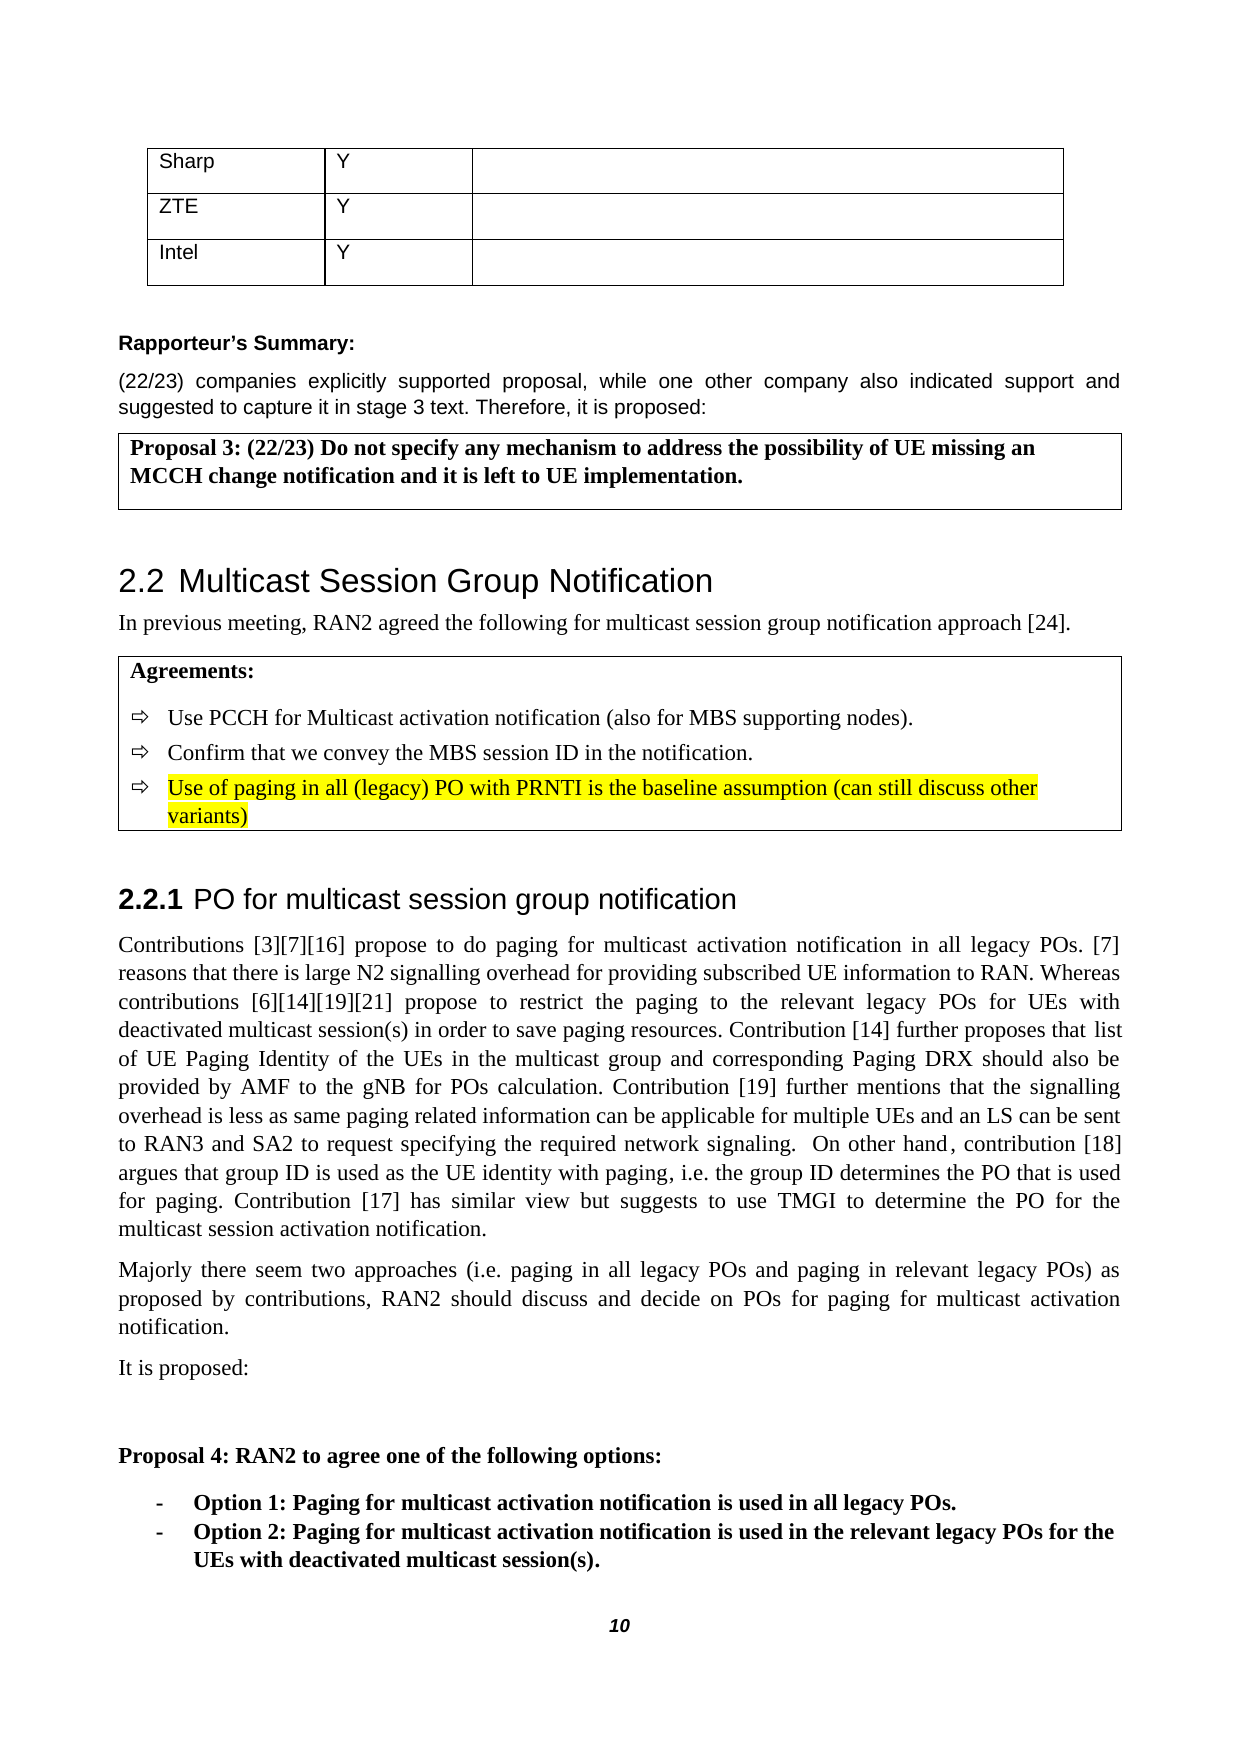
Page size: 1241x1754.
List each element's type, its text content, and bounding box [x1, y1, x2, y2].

table_cell Sharp [148, 149, 324, 193]
text It is proposed: [118, 1354, 1122, 1381]
table_cell Intel [148, 240, 324, 284]
table_cell [473, 194, 1063, 239]
list Option 1: Paging for multicast activation notification is used in all legacy POs. [156, 1489, 1122, 1516]
table_cell Y [326, 149, 472, 193]
text In previous meeting, RAN2 agreed the following for multicast session group notification approach [24]. [118, 609, 1122, 635]
table_header Agreements: Use PCCH for Multicast activation notification (also for MBS supporting nodes). Confirm that we convey the MBS session ID in the notification. Use of paging in all (legacy) PO with PRNTI is the baseline assumption (can still discuss other variants) [119, 657, 1121, 830]
text Contributions [3][7][16] propose to do paging for multicast activation notification in all legacy POs. [7] reasons that there is large N2 signalling overhead for providing subscribed UE information to RAN. Whereas contributions [6][14][19][21] propose to restrict the paging to the relevant legacy POs for UEs with deactivated multicast session(s) in order to save paging resources. Contribution [14] further proposes that list of UE Paging Identity of the UEs in the multicast group and corresponding Paging DRX should also be provided by AMF to the gNB for POs calculation. Contribution [19] further mentions that the signalling overhead is less as same paging related information can be applicable for multiple UEs and an LS can be sent to RAN3 and SA2 to request specifying the required network signaling. On other hand, contribution [18] argues that group ID is used as the UE identity with paging, i.e. the group ID determines the PO that is used for paging. Contribution [17] has similar view but suggests to use TMGI to determine the PO for the multicast session activation notification. [118, 931, 1122, 1242]
table_cell ZTE [148, 194, 324, 239]
text Majorly there seem two approaches (i.e. paging in all legacy POs and paging in relevant legacy POs) as proposed by contributions, RAN2 should discuss and decide on POs for paging for multicast activation notification. [118, 1256, 1122, 1339]
subtitle PO for multicast session group notification [118, 882, 1122, 916]
subtitle Multicast Session Group Notification [118, 561, 1122, 600]
text Proposal 4: RAN2 to agree one of the following options: [118, 1442, 1122, 1469]
table_cell Y [326, 194, 472, 239]
table_header Proposal 3: (22/23) Do not specify any mechanism to address the possibility of UE missing an MCCH change notification and it is left to UE implementation. [119, 434, 1121, 509]
table_cell Y [326, 240, 472, 284]
table_cell [473, 149, 1063, 193]
text (22/23) companies explicitly supported proposal, while one other company also indicated support and suggested to capture it in stage 3 text. Therefore, it is proposed: [118, 369, 1122, 418]
text Rapporteur’s Summary: [118, 330, 1122, 354]
table_cell [473, 240, 1063, 284]
list Option 2: Paging for multicast activation notification is used in the relevant legacy POs for the UEs with deactivated multicast session(s). [156, 1518, 1122, 1573]
